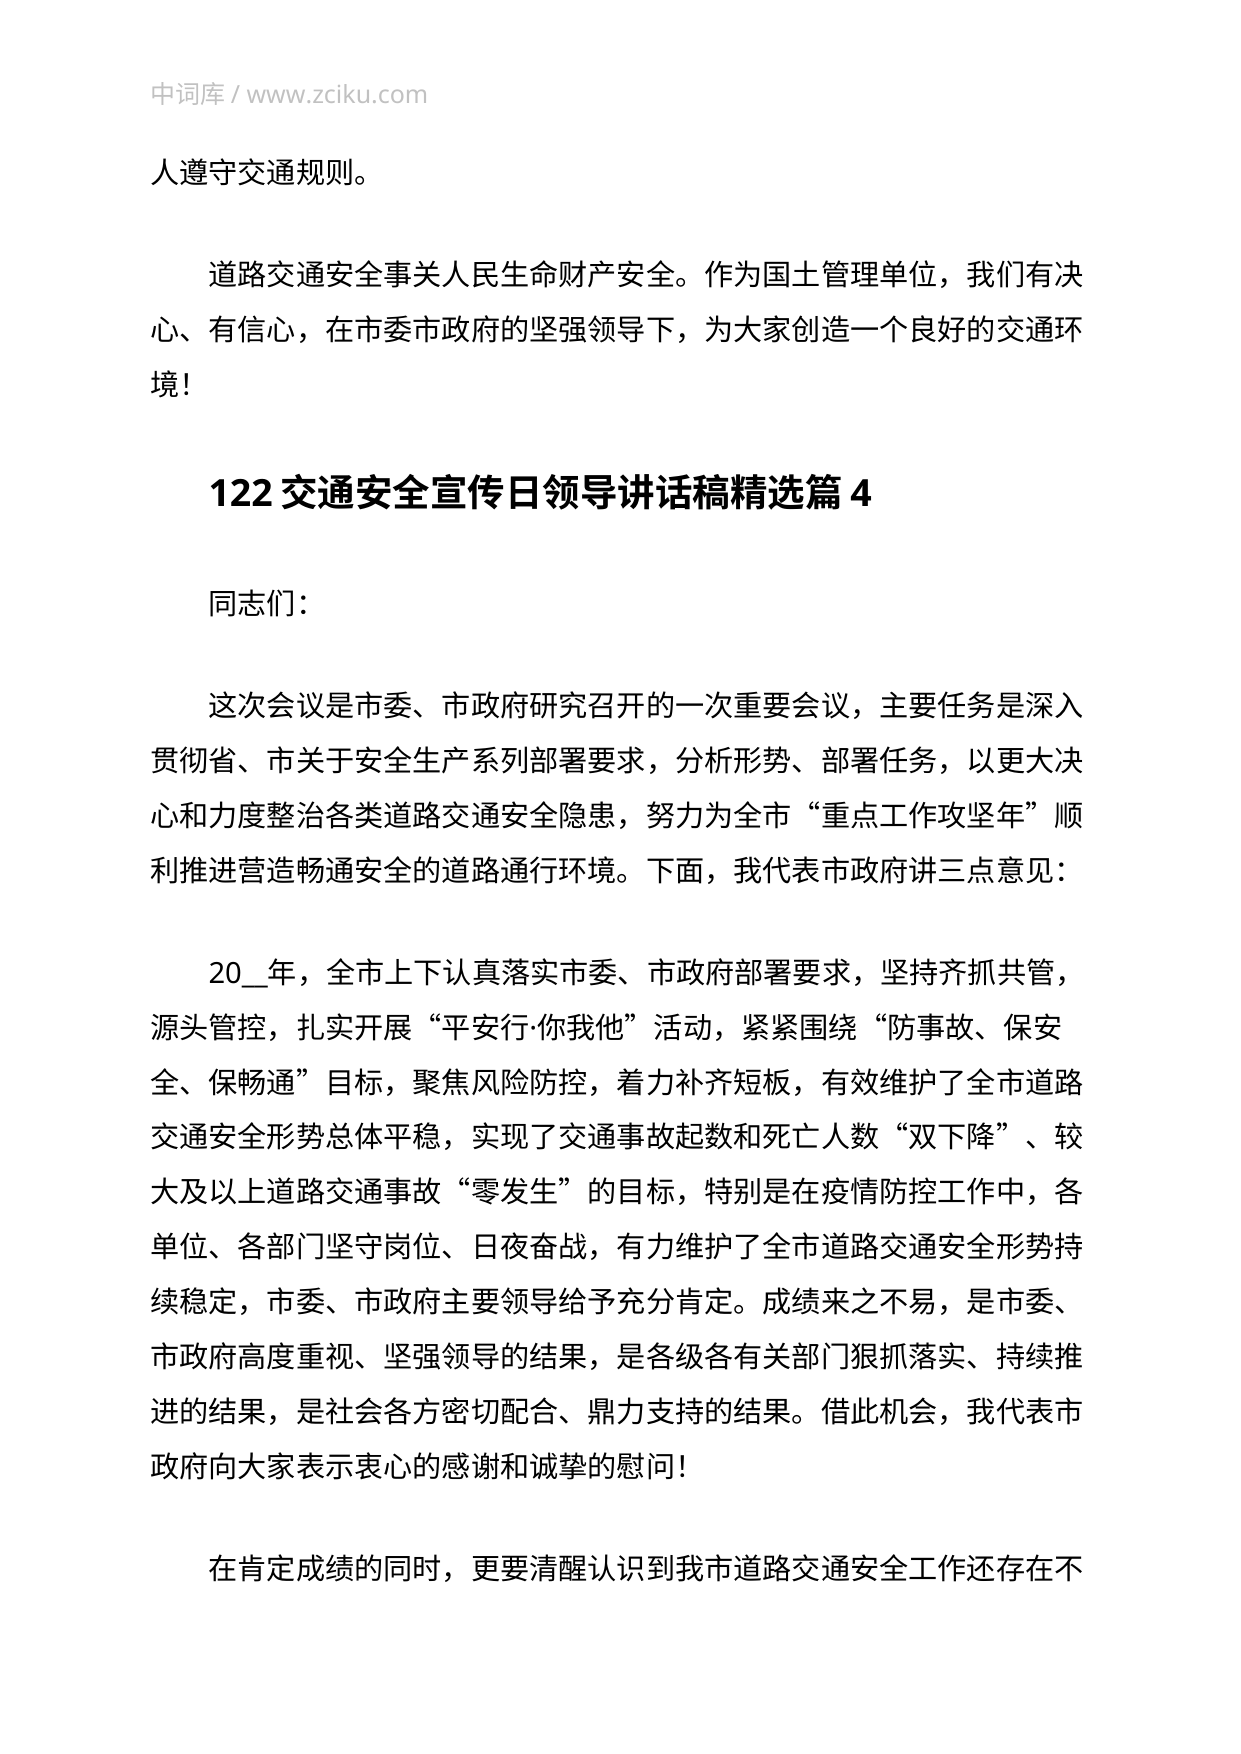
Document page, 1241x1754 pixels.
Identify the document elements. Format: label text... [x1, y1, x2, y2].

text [150, 1545, 1090, 1587]
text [150, 150, 1090, 192]
text 122交通安全宣传日领导讲话稿精选篇4 [150, 463, 1090, 518]
text 这次会议是市委、市政府研究召开的一次重要会议，主要任务是深入贯彻省、市关于安全生产系列部署要求，分析形势、部署任务，以更大决心和力度整治各类道路交通安全隐患，努力为全市“重点工作攻坚年”顺利推进营造畅通安全的道路通行环境。下面，我代表市政府讲三点意见： [150, 683, 1090, 890]
text 道路交通安全事关人民生命财产安全。作为国土管理单位，我们有决心、有信心，在市委市政府的坚强领导下，为大家创造一个良好的交通环境！ [150, 252, 1090, 404]
text 20__年，全市上下认真落实市委、市政府部署要求，坚持齐抓共管，源头管控，扎实开展“平安行·你我他”活动，紧紧围绕“防事故、保安全、保畅通”目标，聚焦风险防控，着力补齐短板，有效维护了全市道路交通安全形势总体平稳，实现了交通事故起数和死亡人数“双下降”、较大及以上道路交通事故“零发生”的目标，特别是在疫情防控工作中，各单位、各部门坚守岗位、日夜奋战，有力维护了全市道路交通安全形势持续稳定，市委、市政府主要领导给予充分肯定。成绩来之不易，是市委、市政府高度重视、坚强领导的结果，是各级各有关部门狠抓落实、持续推进的结果，是社会各方密切配合、鼎力支持的结果。借此机会，我代表市政府向大家表示衷心的感谢和诚挚的慰问！ [150, 949, 1090, 1486]
text 同志们： [150, 581, 1090, 623]
